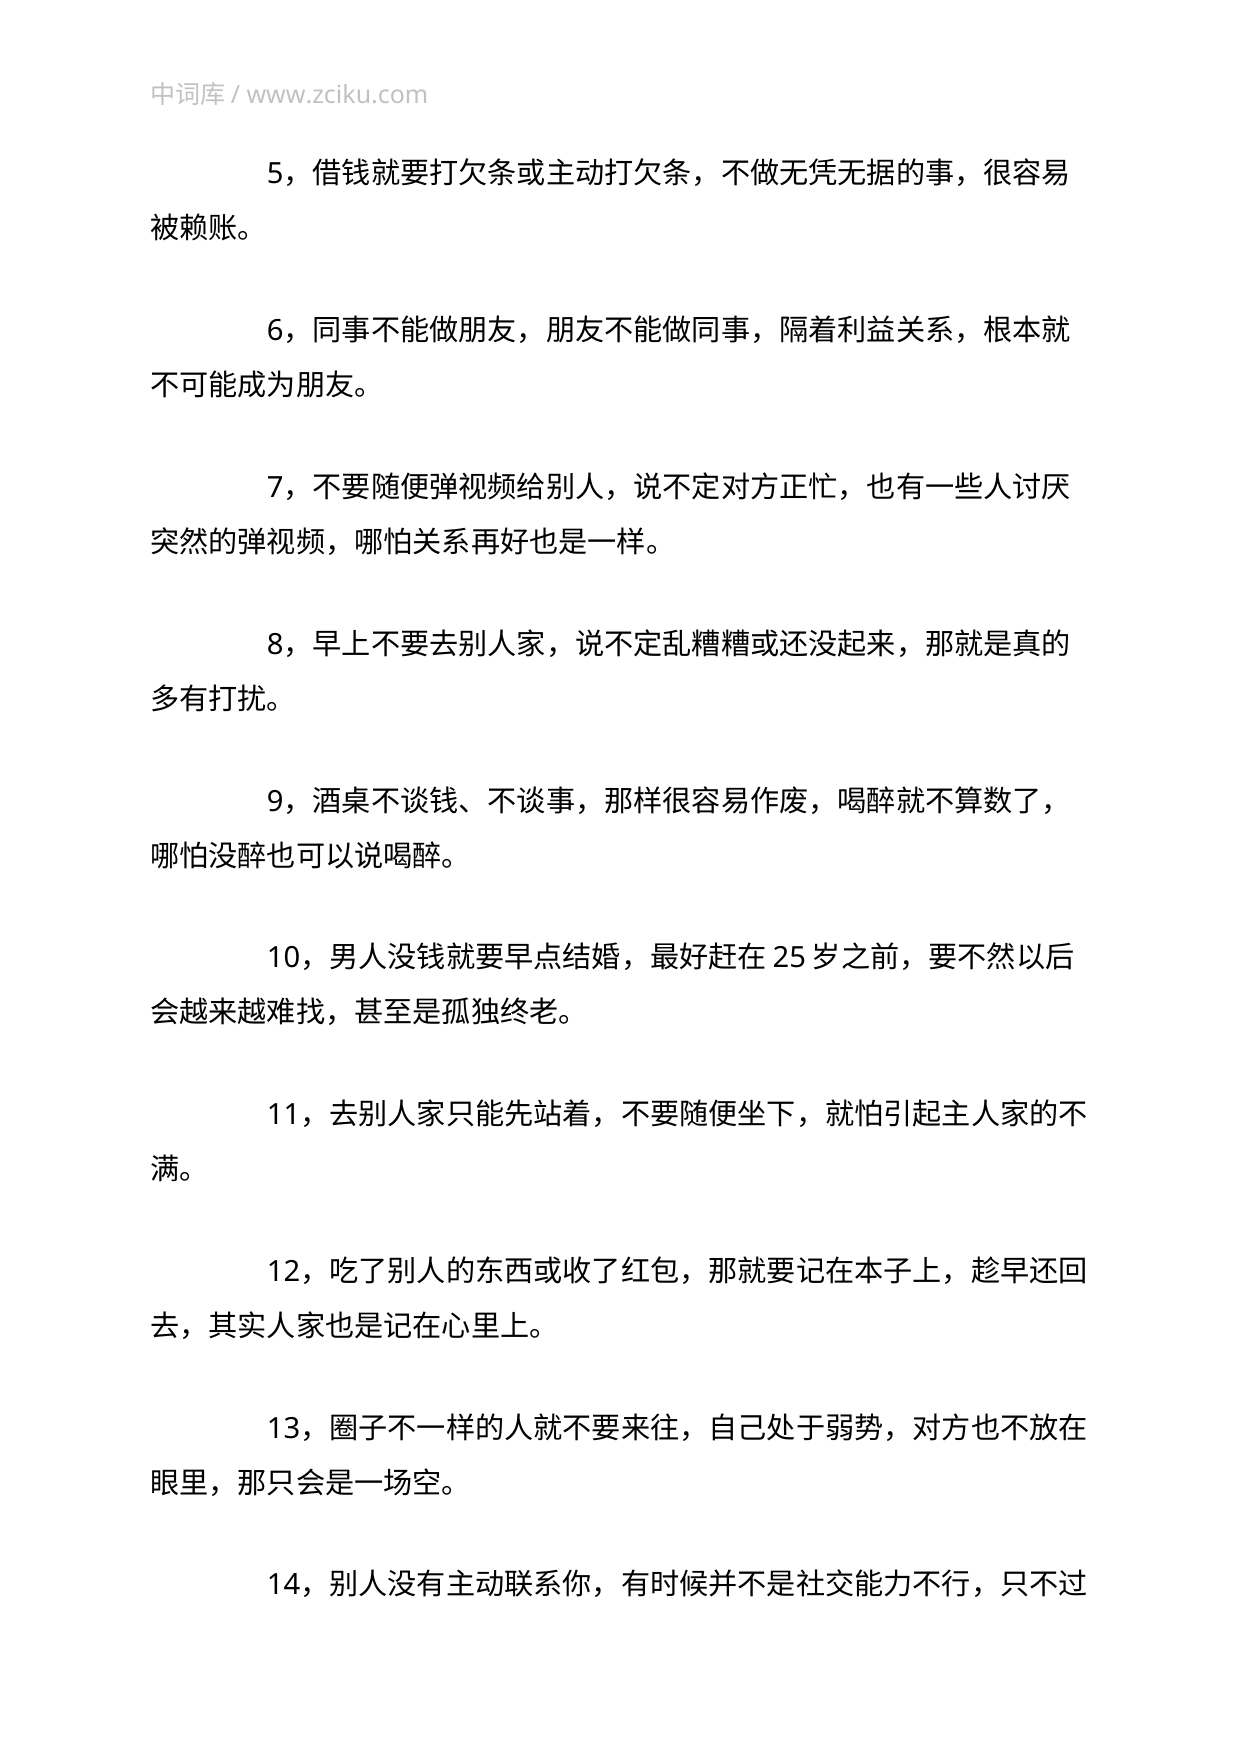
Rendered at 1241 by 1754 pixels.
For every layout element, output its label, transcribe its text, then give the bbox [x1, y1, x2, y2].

text 6，同事不能做朋友，朋友不能做同事，隔着利益关系，根本就不可能成为朋友。 [150, 307, 1090, 404]
text 5，借钱就要打欠条或主动打欠条，不做无凭无据的事，很容易被赖账。 [150, 150, 1090, 247]
text 12，吃了别人的东西或收了红包，那就要记在本子上，趁早还回去，其实人家也是记在心里上。 [150, 1247, 1090, 1345]
text 7，不要随便弹视频给别人，说不定对方正忙，也有一些人讨厌突然的弹视频，哪怕关系再好也是一样。 [150, 463, 1090, 561]
text 9，酒桌不谈钱、不谈事，那样很容易作废，喝醉就不算数了，哪怕没醉也可以说喝醉。 [150, 777, 1090, 874]
text 8，早上不要去别人家，说不定乱糟糟或还没起来，那就是真的多有打扰。 [150, 620, 1090, 718]
text 11，去别人家只能先站着，不要随便坐下，就怕引起主人家的不满。 [150, 1091, 1090, 1188]
text 10，男人没钱就要早点结婚，最好赶在25岁之前，要不然以后会越来越难找，甚至是孤独终老。 [150, 934, 1090, 1031]
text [150, 1561, 1090, 1603]
text 13，圈子不一样的人就不要来往，自己处于弱势，对方也不放在眼里，那只会是一场空。 [150, 1404, 1090, 1501]
